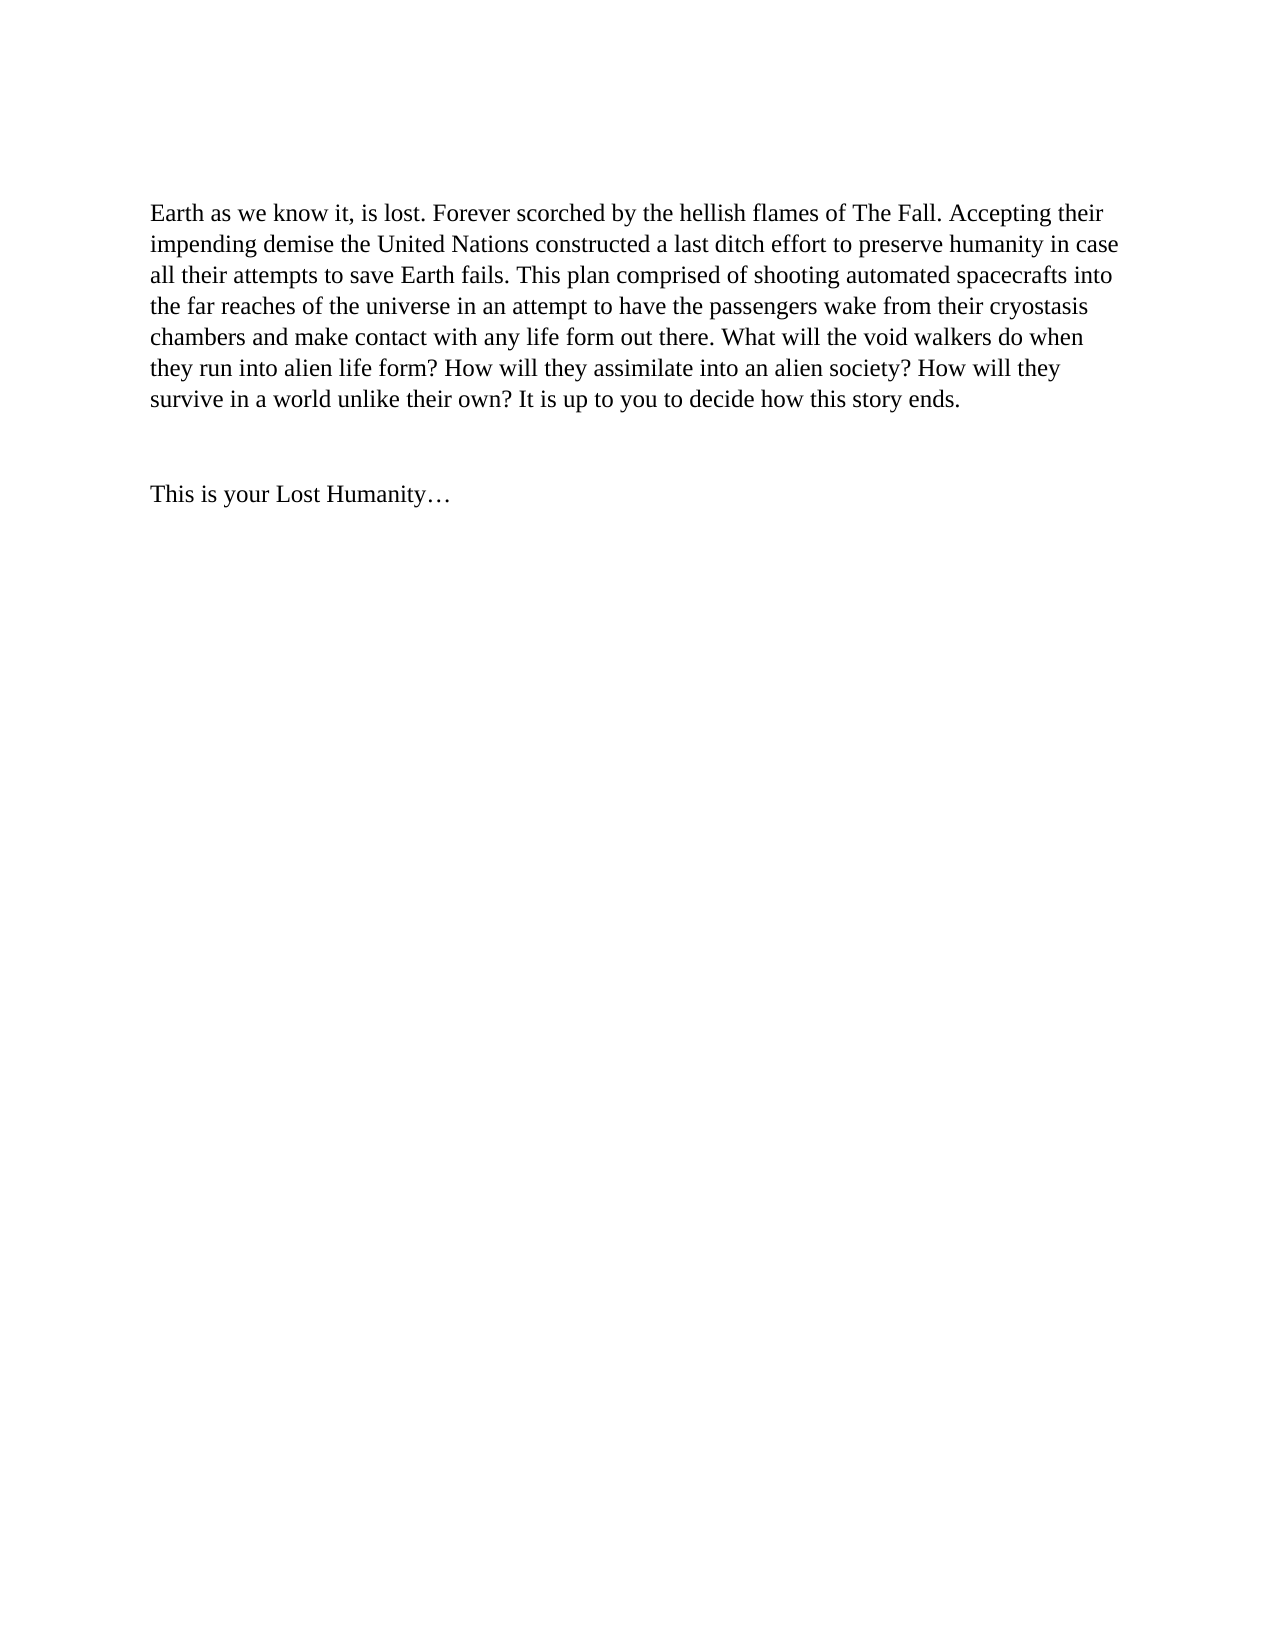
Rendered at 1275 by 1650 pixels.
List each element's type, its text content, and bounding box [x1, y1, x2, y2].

text This is your Lost Humanity… [150, 479, 1125, 508]
text Earth as we know it, is lost. Forever scorched by the hellish flames of The Fall. Accepting their impending demise the United Nations constructed a last ditch effort to preserve humanity in case all their attempts to save Earth fails. This plan comprised of shooting automated spacecrafts into the far reaches of the universe in an attempt to have the passengers wake from their cryostasis chambers and make contact with any life form out there. What will the void walkers do when they run into alien life form? How will they assimilate into an alien society? How will they survive in a world unlike their own? It is up to you to decide how this story ends. [150, 198, 1125, 413]
